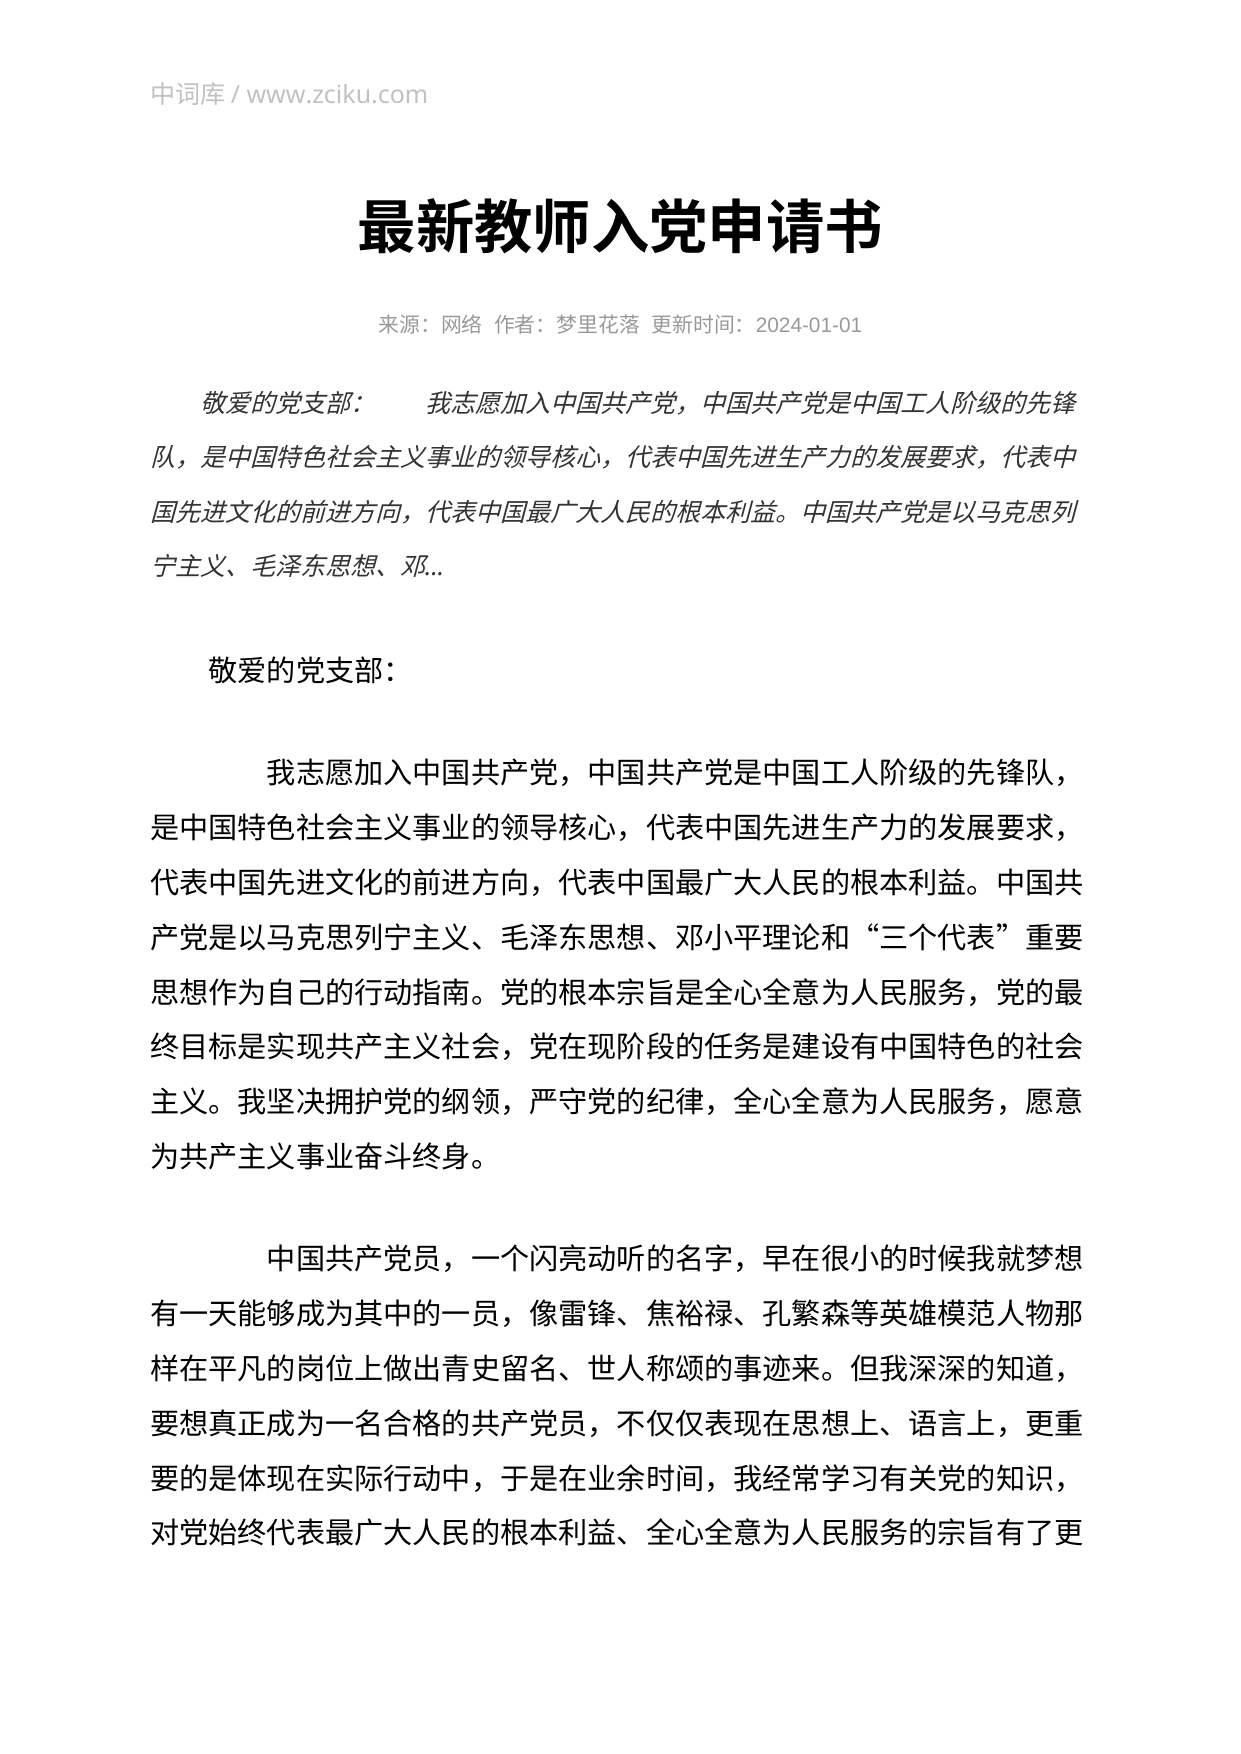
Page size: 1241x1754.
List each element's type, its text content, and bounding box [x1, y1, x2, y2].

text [150, 1236, 1090, 1552]
text 敬爱的党支部： [150, 648, 1090, 690]
text 敬爱的党支部： 我志愿加入中国共产党，中国共产党是中国工人阶级的先锋队，是中国特色社会主义事业的领导核心，代表中国先进生产力的发展要求，代表中国先进文化的前进方向，代表中国最广大人民的根本利益。中国共产党是以马克思列宁主义、毛泽东思想、邓... [150, 383, 1090, 583]
text 来源：网络 作者：梦里花落 更新时间：2024-01-01 [150, 313, 1090, 337]
text 我志愿加入中国共产党，中国共产党是中国工人阶级的先锋队，是中国特色社会主义事业的领导核心，代表中国先进生产力的发展要求，代表中国先进文化的前进方向，代表中国最广大人民的根本利益。中国共产党是以马克思列宁主义、毛泽东思想、邓小平理论和“三个代表”重要思想作为自己的行动指南。党的根本宗旨是全心全意为人民服务，党的最终目标是实现共产主义社会，党在现阶段的任务是建设有中国特色的社会主义。我坚决拥护党的纲领，严守党的纪律，全心全意为人民服务，愿意为共产主义事业奋斗终身。 [150, 749, 1090, 1176]
subtitle 最新教师入党申请书 [150, 181, 1090, 266]
